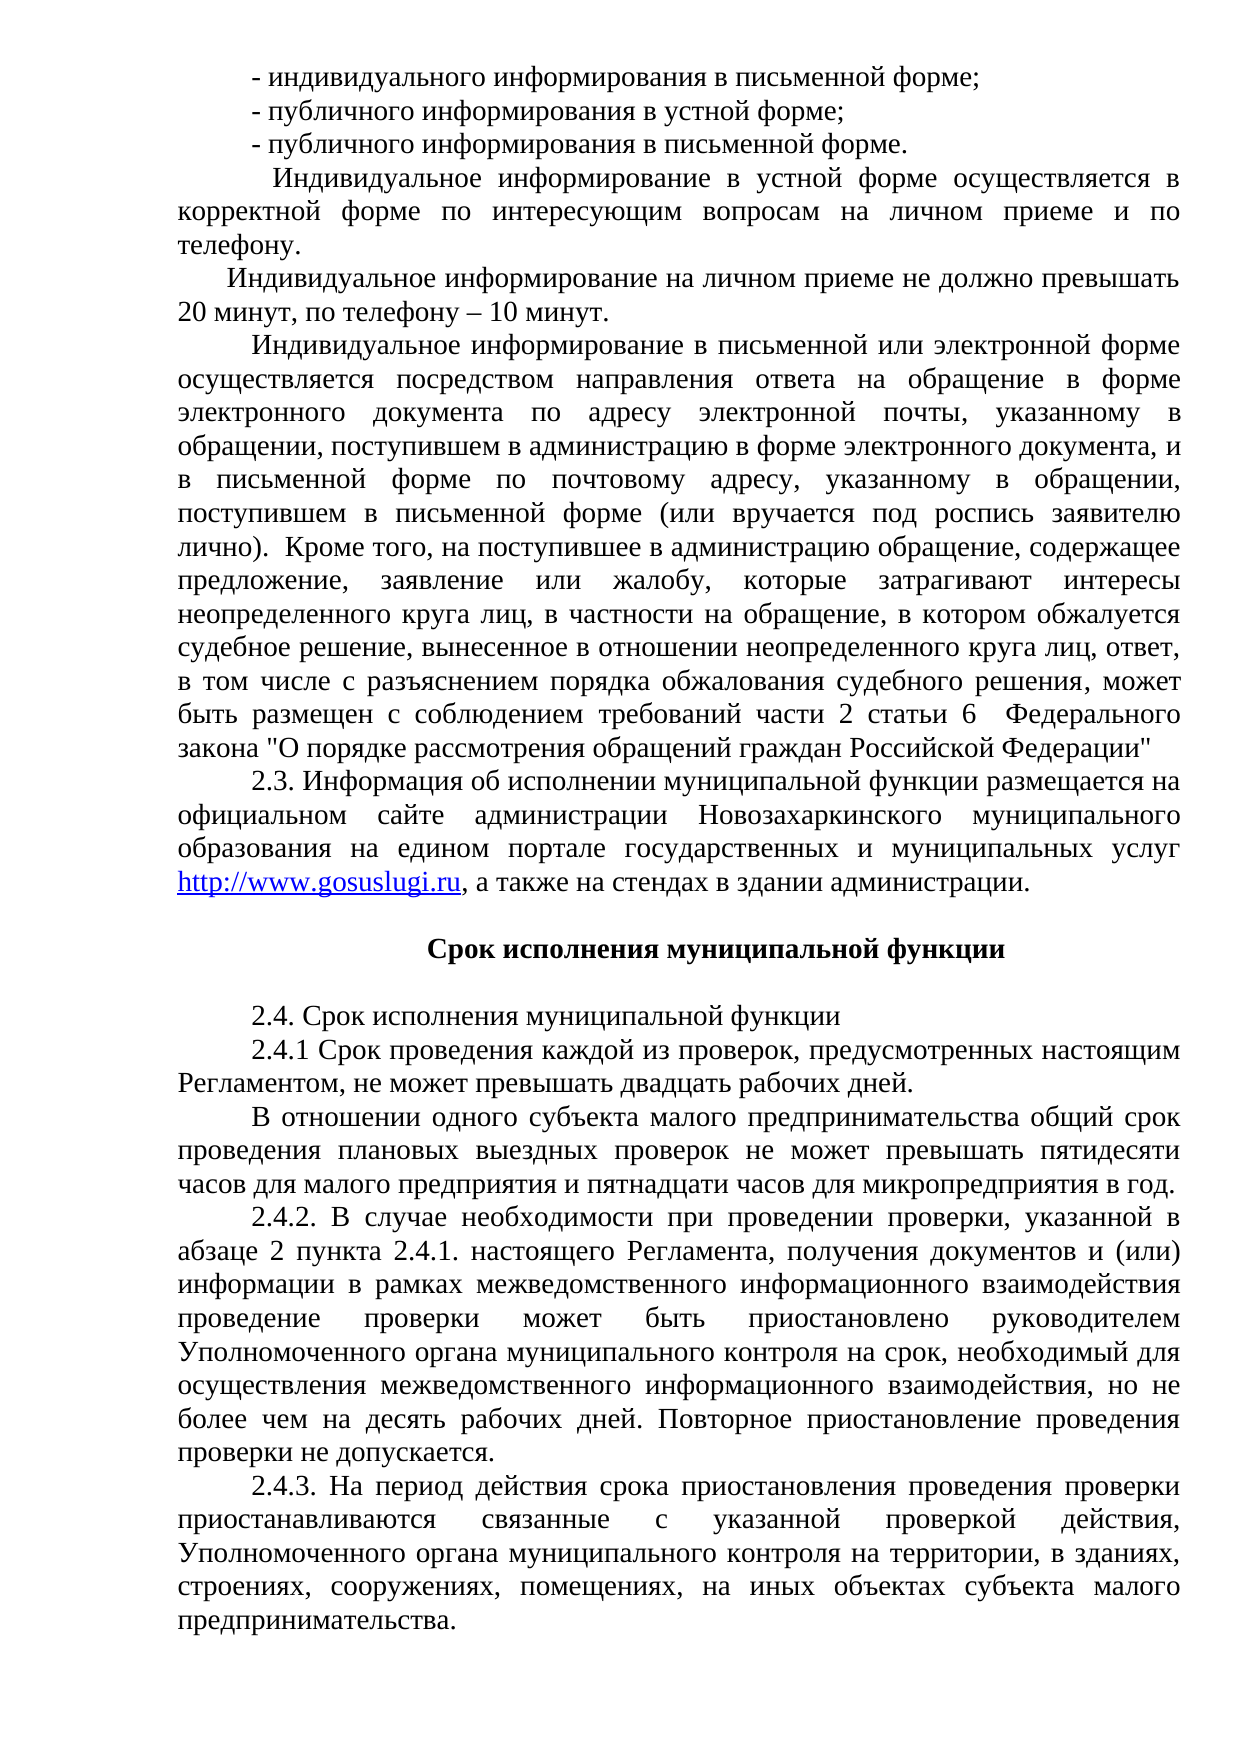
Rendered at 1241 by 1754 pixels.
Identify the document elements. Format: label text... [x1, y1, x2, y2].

text 2.4.1 Срок проведения каждой из проверок, предусмотренных настоящим Регламентом, не может превышать двадцать рабочих дней. [177, 1032, 1181, 1099]
text Индивидуальное информирование в устной форме осуществляется в корректной форме по интересующим вопросам на личном приеме и по телефону. Индивидуальное информирование на личном приеме не должно превышать 20 минут, по телефону – 10 минут. [177, 160, 1181, 327]
text - публичного информирования в письменной форме. [177, 126, 1181, 160]
text В отношении одного субъекта малого предпринимательства общий срок проведения плановых выездных проверок не может превышать пятидесяти часов для малого предприятия и пятнадцати часов для микропредприятия в год. [177, 1099, 1181, 1199]
text Срок исполнения муниципальной функции [177, 931, 1181, 965]
text 2.4.3. На период действия срока приостановления проведения проверки приостанавливаются связанные с указанной проверкой действия, Уполномоченного органа муниципального контроля на территории, в зданиях, строениях, сооружениях, помещениях, на иных объектах субъекта малого предпринимательства. [177, 1468, 1181, 1636]
text Индивидуальное информирование в письменной или электронной форме осуществляется посредством направления ответа на обращение в форме электронного документа по адресу электронной почты, указанному в обращении, поступившем в администрацию в форме электронного документа, и в письменной форме по почтовому адресу, указанному в обращении, поступившем в письменной форме (или вручается под роспись заявителю лично). Кроме того, на поступившее в администрацию обращение, содержащее предложение, заявление или жалобу, которые затрагивают интересы неопределенного круга лиц, в частности на обращение, в котором обжалуется судебное решение, вынесенное в отношении неопределенного круга лиц, ответ, в том числе с разъяснением порядка обжалования судебного решения, может быть размещен с соблюдением требований части 2 статьи 6 Федерального закона "О порядке рассмотрения обращений граждан Российской Федерации" [177, 361, 1181, 763]
text - индивидуального информирования в письменной форме; [177, 59, 1181, 93]
text 2.4. Срок исполнения муниципальной функции [177, 998, 1181, 1032]
text 2.4.2. В случае необходимости при проведении проверки, указанной в абзаце 2 пункта 2.4.1. настоящего Регламента, получения документов и (или) информации в рамках межведомственного информационного взаимодействия проведение проверки может быть приостановлено руководителем Уполномоченного органа муниципального контроля на срок, необходимый для осуществления межведомственного информационного взаимодействия, но не более чем на десять рабочих дней. Повторное приостановление проведения проверки не допускается. [177, 1199, 1181, 1468]
text - публичного информирования в устной форме; [177, 93, 1181, 126]
text 2.3. Информация об исполнении муниципальной функции размещается на официальном сайте администрации Новозахаркинского муниципального образования на едином портале государственных и муниципальных услуг http://www.gosuslugi.ru, а также на стендах в здании администрации. [177, 763, 1181, 898]
